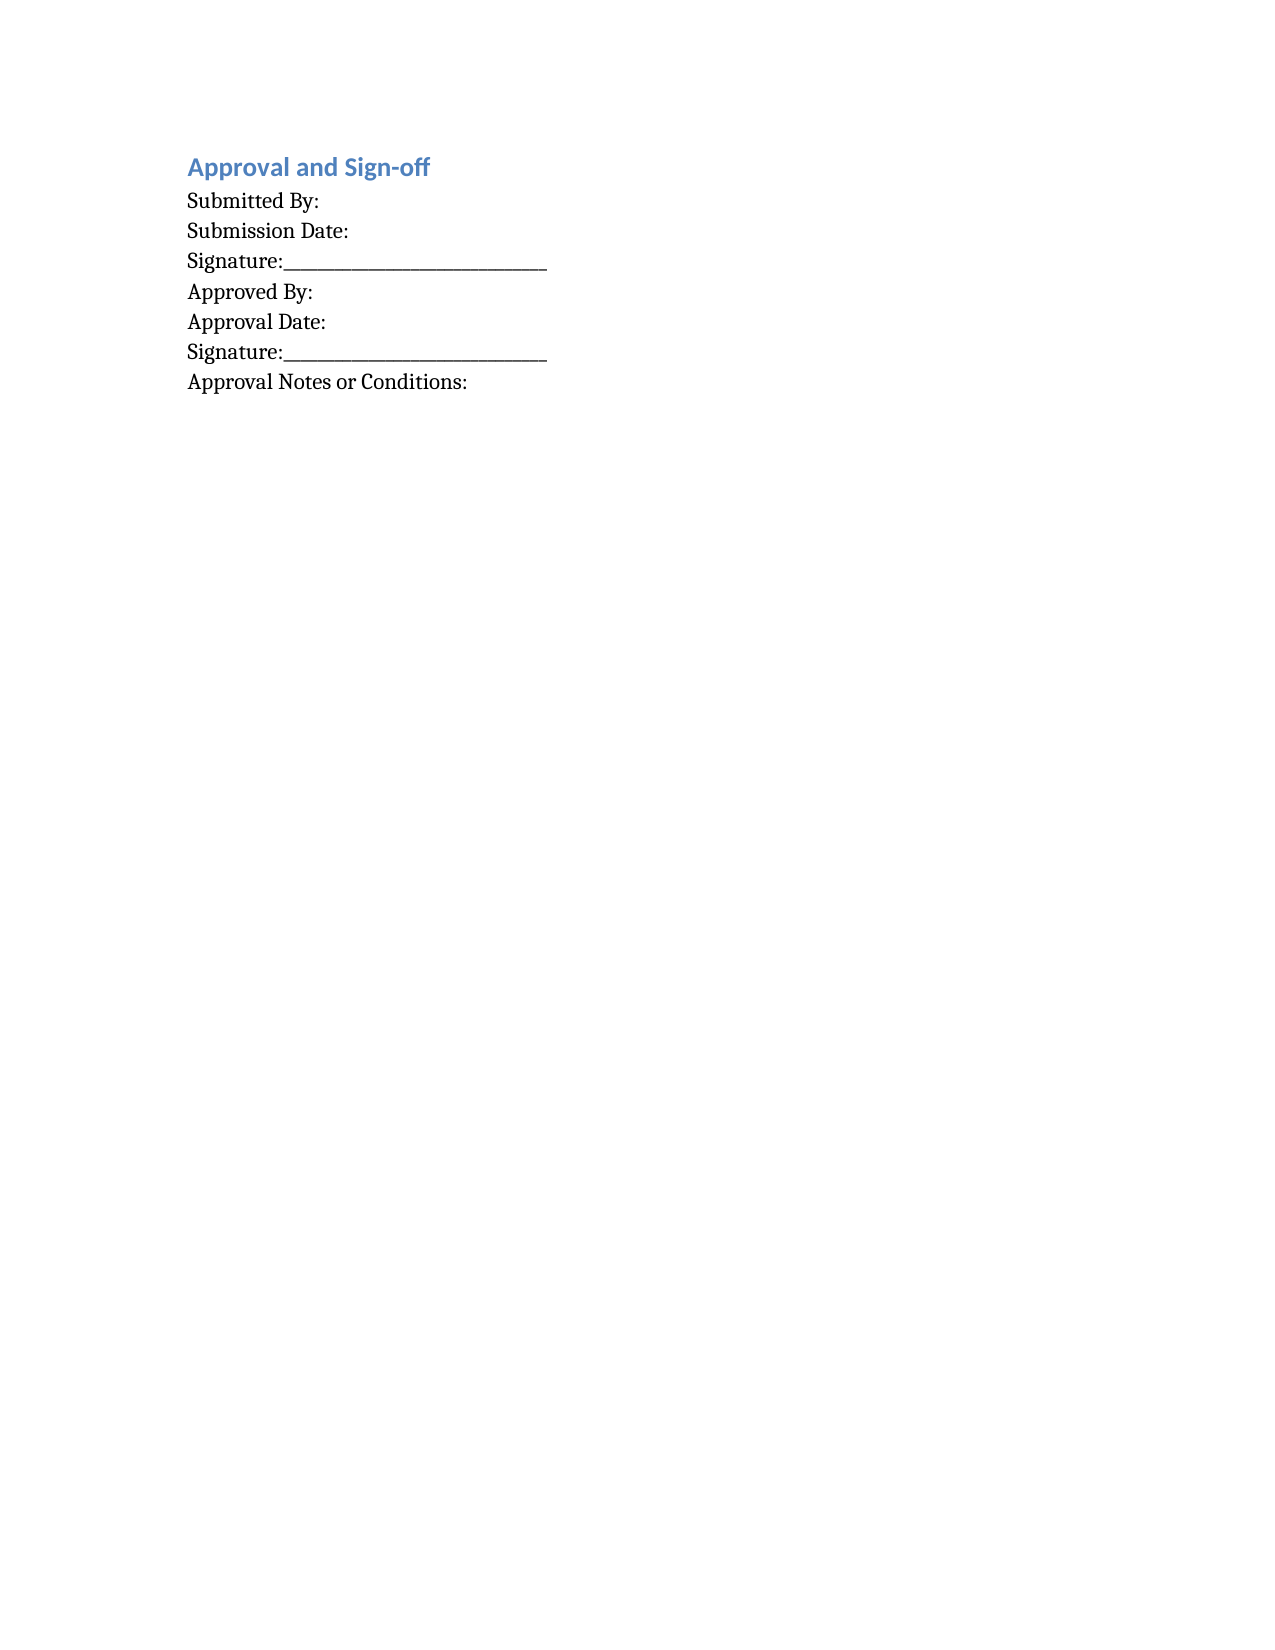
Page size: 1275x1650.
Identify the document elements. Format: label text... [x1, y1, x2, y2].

text Submitted By: Submission Date: Signature:_______________________________ Approved By: Approval Date: Signature:_______________________________ Approval Notes or Conditions: [187, 188, 1087, 396]
subtitle Approval and Sign-off [187, 150, 1087, 183]
